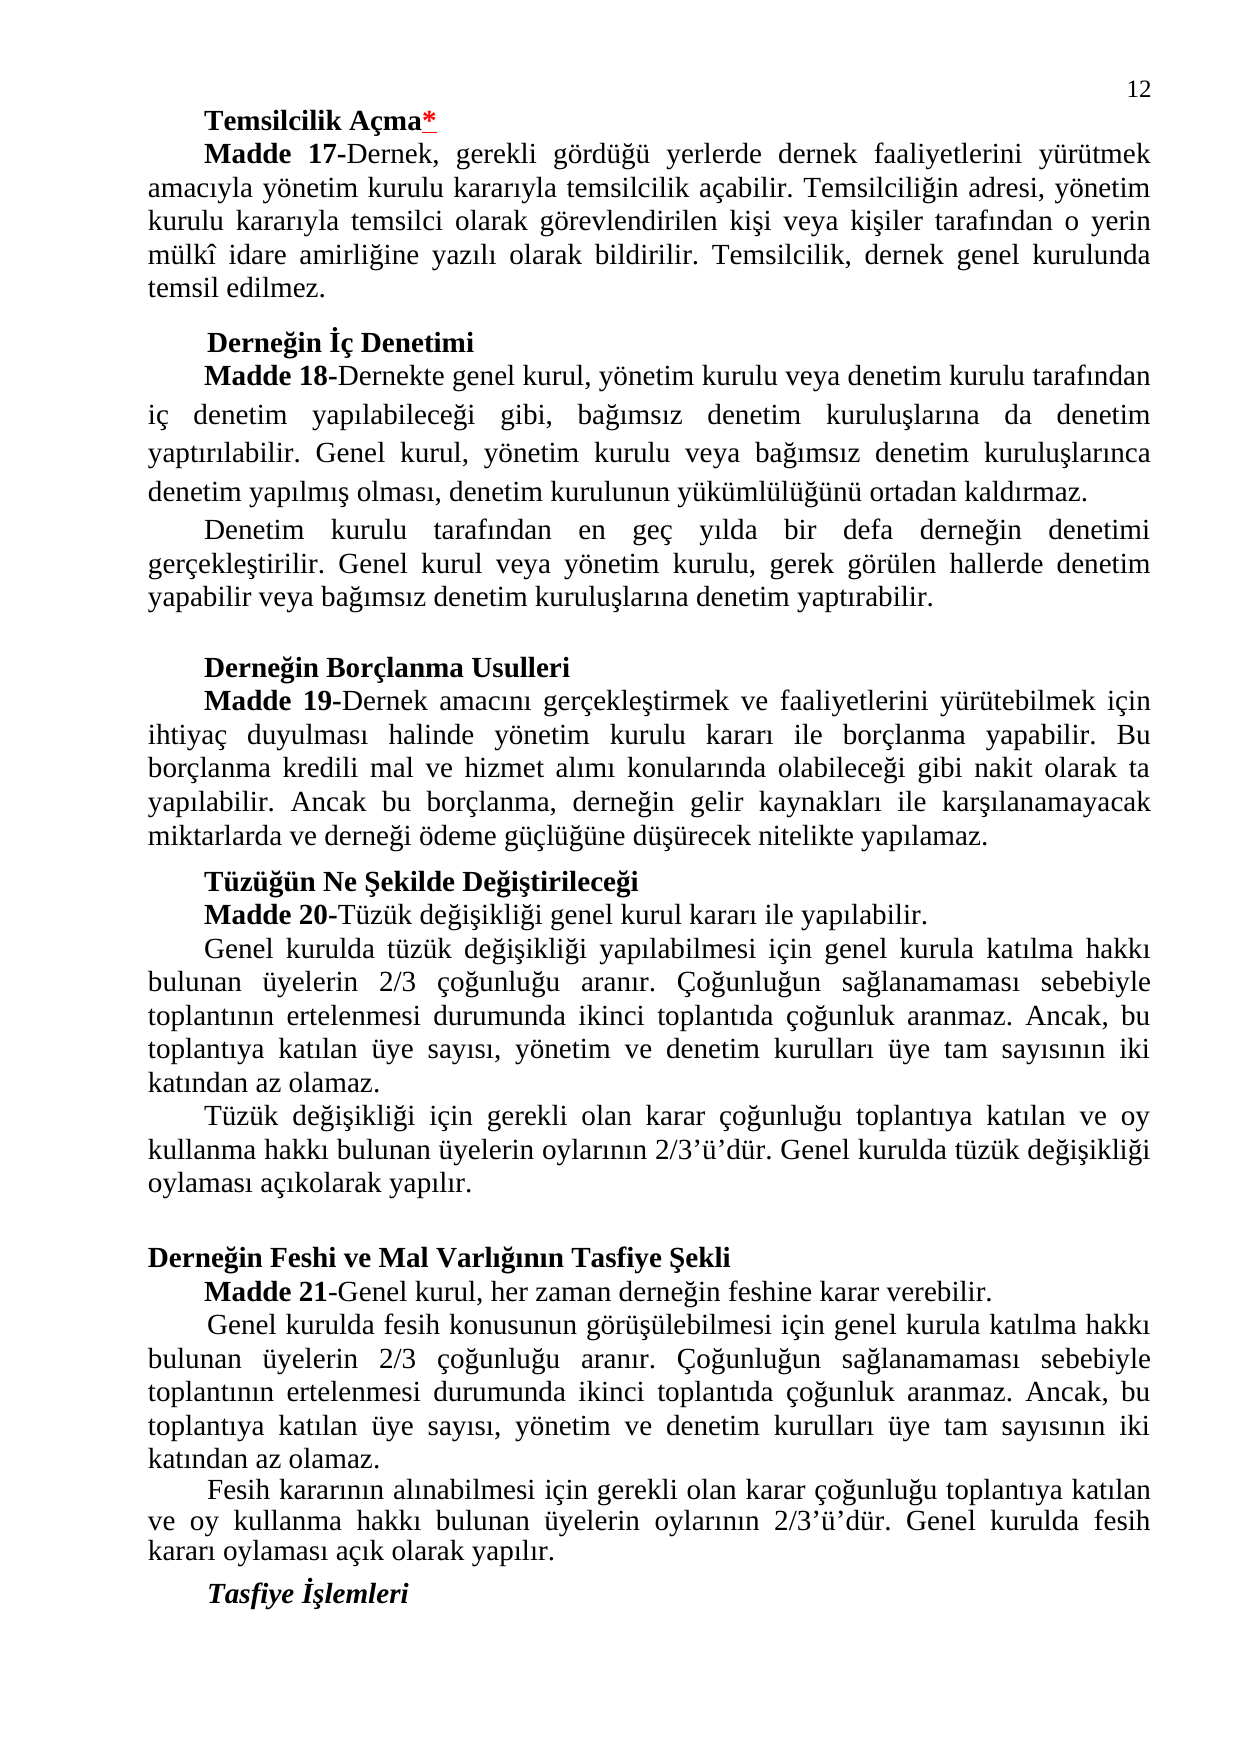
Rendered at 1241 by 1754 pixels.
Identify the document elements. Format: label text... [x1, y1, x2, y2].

text Genel kurulda fesih konusunun görüşülebilmesi için genel kurula katılma hakkı bulunan üyelerin 2/3 çoğunluğu aranır. Çoğunluğun sağlanamaması sebebiyle toplantının ertelenmesi durumunda ikinci toplantıda çoğunluk aranmaz. Ancak, bu toplantıya katılan üye sayısı, yönetim ve denetim kurulları üye tam sayısının iki katından az olamaz. [148, 1307, 1152, 1475]
text Denetim kurulu tarafından en geç yılda bir defa derneğin denetimi gerçekleştirilir. Genel kurul veya yönetim kurulu, gerek görülen hallerde denetim yapabilir veya bağımsız denetim kuruluşlarına denetim yaptırabilir. [148, 512, 1152, 613]
text Derneğin Feshi ve Mal Varlığının Tasfiye Şekli [148, 1240, 1152, 1274]
text Tüzüğün Ne Şekilde Değiştirileceği [148, 864, 1152, 897]
text Derneğin Borçlanma Usulleri [148, 650, 1152, 683]
text Tüzük değişikliği için gerekli olan karar çoğunluğu toplantıya katılan ve oy kullanma hakkı bulunan üyelerin oylarının 2/3’ü’dür. Genel kurulda tüzük değişikliği oylaması açıkolarak yapılır. [148, 1098, 1152, 1199]
text Derneğin İç Denetimi [148, 329, 1152, 358]
text Temsilcilik Açma* [148, 103, 1152, 136]
text Madde 21-Genel kurul, her zaman derneğin feshine karar verebilir. [148, 1274, 1152, 1307]
text Madde 17-Dernek, gerekli gördüğü yerlerde dernek faaliyetlerini yürütmek amacıyla yönetim kurulu kararıyla temsilcilik açabilir. Temsilciliğin adresi, yönetim kurulu kararıyla temsilci olarak görevlendirilen kişi veya kişiler tarafından o yerin mülkî idare amirliğine yazılı olarak bildirilir. Temsilcilik, dernek genel kurulunda temsil edilmez. [148, 136, 1152, 304]
text Madde 19-Dernek amacını gerçekleştirmek ve faaliyetlerini yürütebilmek için ihtiyaç duyulması halinde yönetim kurulu kararı ile borçlanma yapabilir. Bu borçlanma kredili mal ve hizmet alımı konularında olabileceği gibi nakit olarak ta yapılabilir. Ancak bu borçlanma, derneğin gelir kaynakları ile karşılanamayacak miktarlarda ve derneği ödeme güçlüğüne düşürecek nitelikte yapılamaz. [148, 683, 1152, 851]
text Genel kurulda tüzük değişikliği yapılabilmesi için genel kurula katılma hakkı bulunan üyelerin 2/3 çoğunluğu aranır. Çoğunluğun sağlanamaması sebebiyle toplantının ertelenmesi durumunda ikinci toplantıda çoğunluk aranmaz. Ancak, bu toplantıya katılan üye sayısı, yönetim ve denetim kurulları üye tam sayısının iki katından az olamaz. [148, 931, 1152, 1098]
text Madde 18-Dernekte genel kurul, yönetim kurulu veya denetim kurulu tarafından iç denetim yapılabileceği gibi, bağımsız denetim kuruluşlarına da denetim yaptırılabilir. Genel kurul, yönetim kurulu veya bağımsız denetim kuruluşlarınca denetim yapılmış olması, denetim kurulunun yükümlülüğünü ortadan kaldırmaz. [148, 358, 1152, 507]
text Tasfiye İşlemleri [148, 1579, 1152, 1609]
text Fesih kararının alınabilmesi için gerekli olan karar çoğunluğu toplantıya katılan ve oy kullanma hakkı bulunan üyelerin oylarının 2/3’ü’dür. Genel kurulda fesih kararı oylaması açık olarak yapılır. [148, 1475, 1152, 1566]
text Madde 20-Tüzük değişikliği genel kurul kararı ile yapılabilir. [148, 897, 1152, 931]
